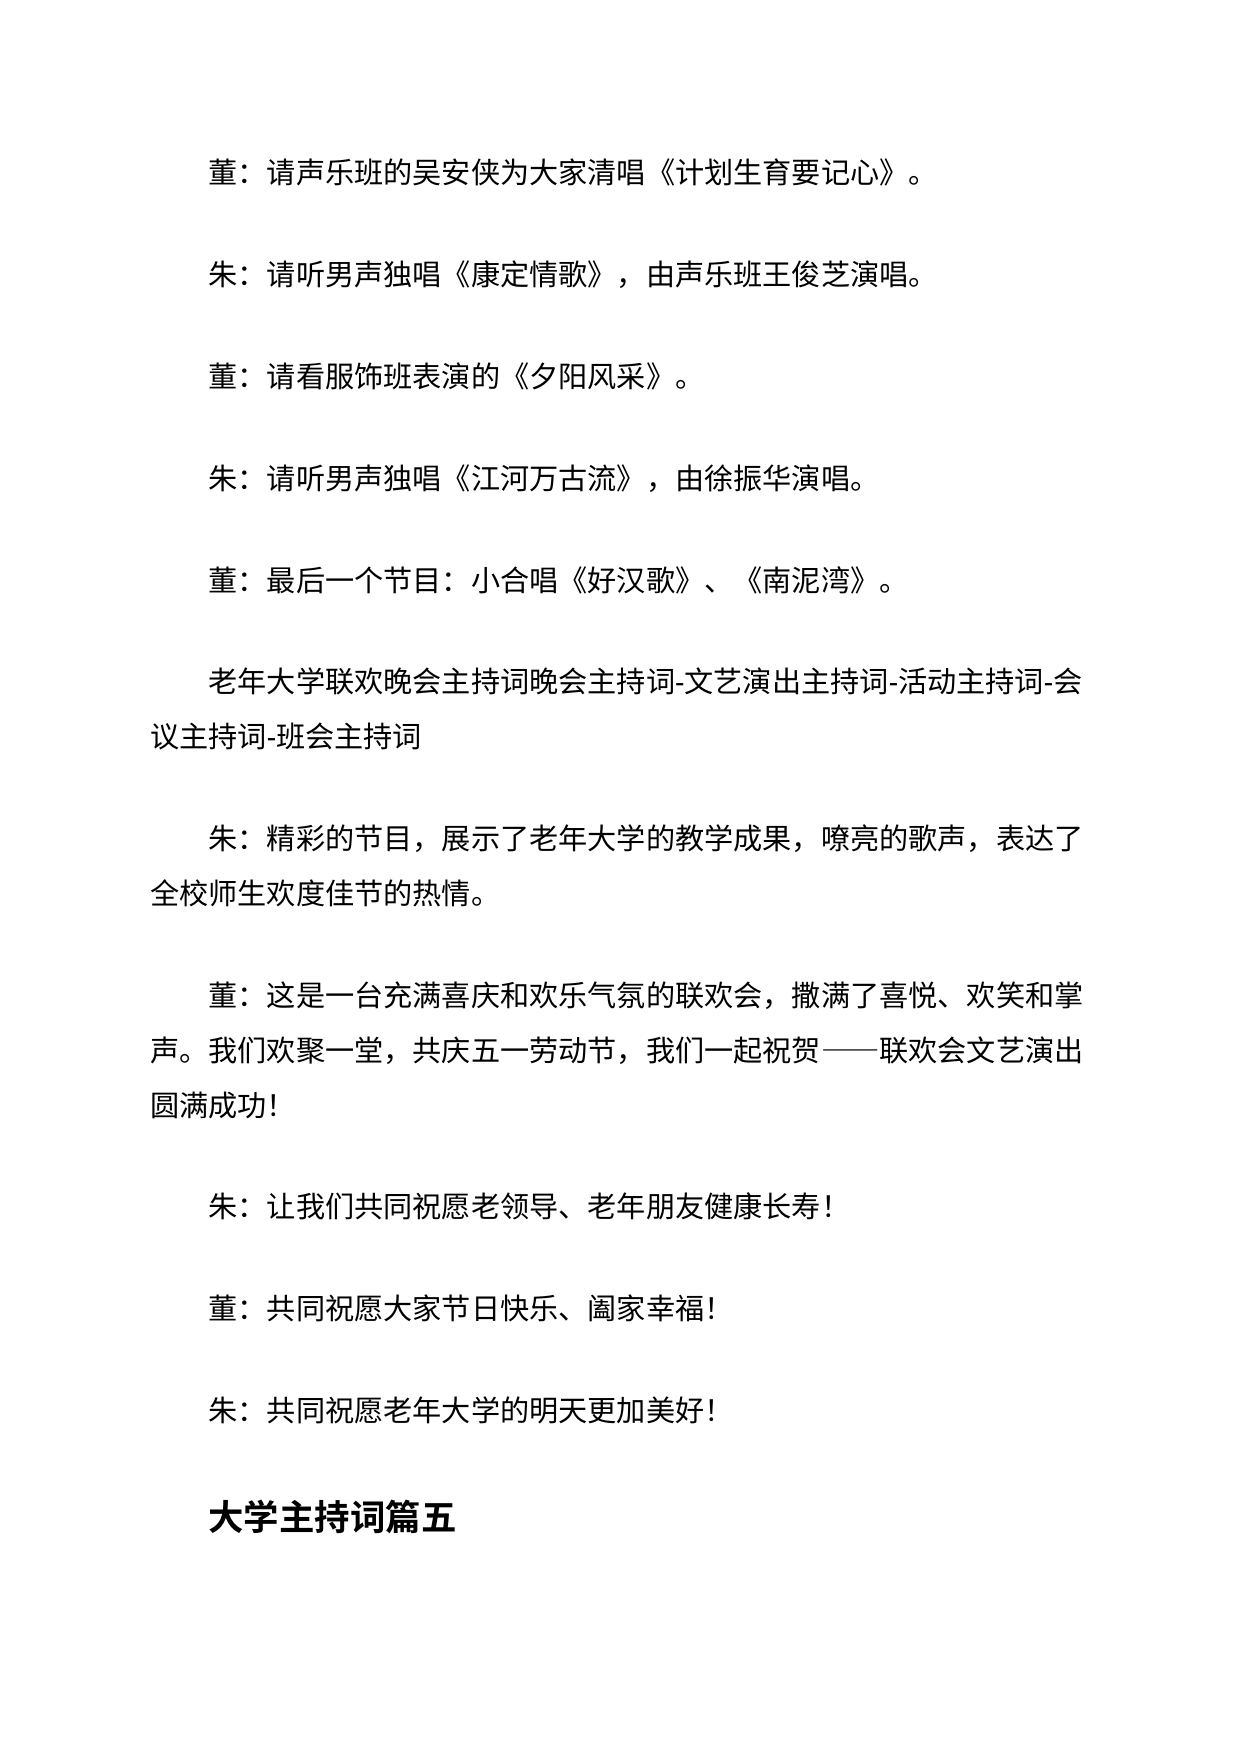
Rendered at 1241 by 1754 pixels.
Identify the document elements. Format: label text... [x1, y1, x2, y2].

text 朱：精彩的节目，展示了老年大学的教学成果，嘹亮的歌声，表达了全校师生欢度佳节的热情。 [150, 816, 1090, 913]
text 朱：请听男声独唱《康定情歌》，由声乐班王俊芝演唱。 [150, 252, 1090, 294]
text 朱：请听男声独唱《江河万古流》，由徐振华演唱。 [150, 455, 1090, 498]
text 董：这是一台充满喜庆和欢乐气氛的联欢会，撒满了喜悦、欢笑和掌声。我们欢聚一堂，共庆五一劳动节，我们一起祝贺――联欢会文艺演出圆满成功！ [150, 972, 1090, 1124]
text 董：请声乐班的吴安侠为大家清唱《计划生育要记心》。 [150, 150, 1090, 192]
text 董：请看服饰班表演的《夕阳风采》。 [150, 353, 1090, 396]
text 董：最后一个节目：小合唱《好汉歌》、《南泥湾》。 [150, 557, 1090, 599]
text 老年大学联欢晚会主持词晚会主持词-文艺演出主持词-活动主持词-会议主持词-班会主持词 [150, 659, 1090, 756]
text 朱：让我们共同祝愿老领导、老年朋友健康长寿！ [150, 1184, 1090, 1226]
text 董：共同祝愿大家节日快乐、阖家幸福！ [150, 1286, 1090, 1328]
text 大学主持词篇五 [150, 1489, 1090, 1541]
text 朱：共同祝愿老年大学的明天更加美好！ [150, 1388, 1090, 1430]
